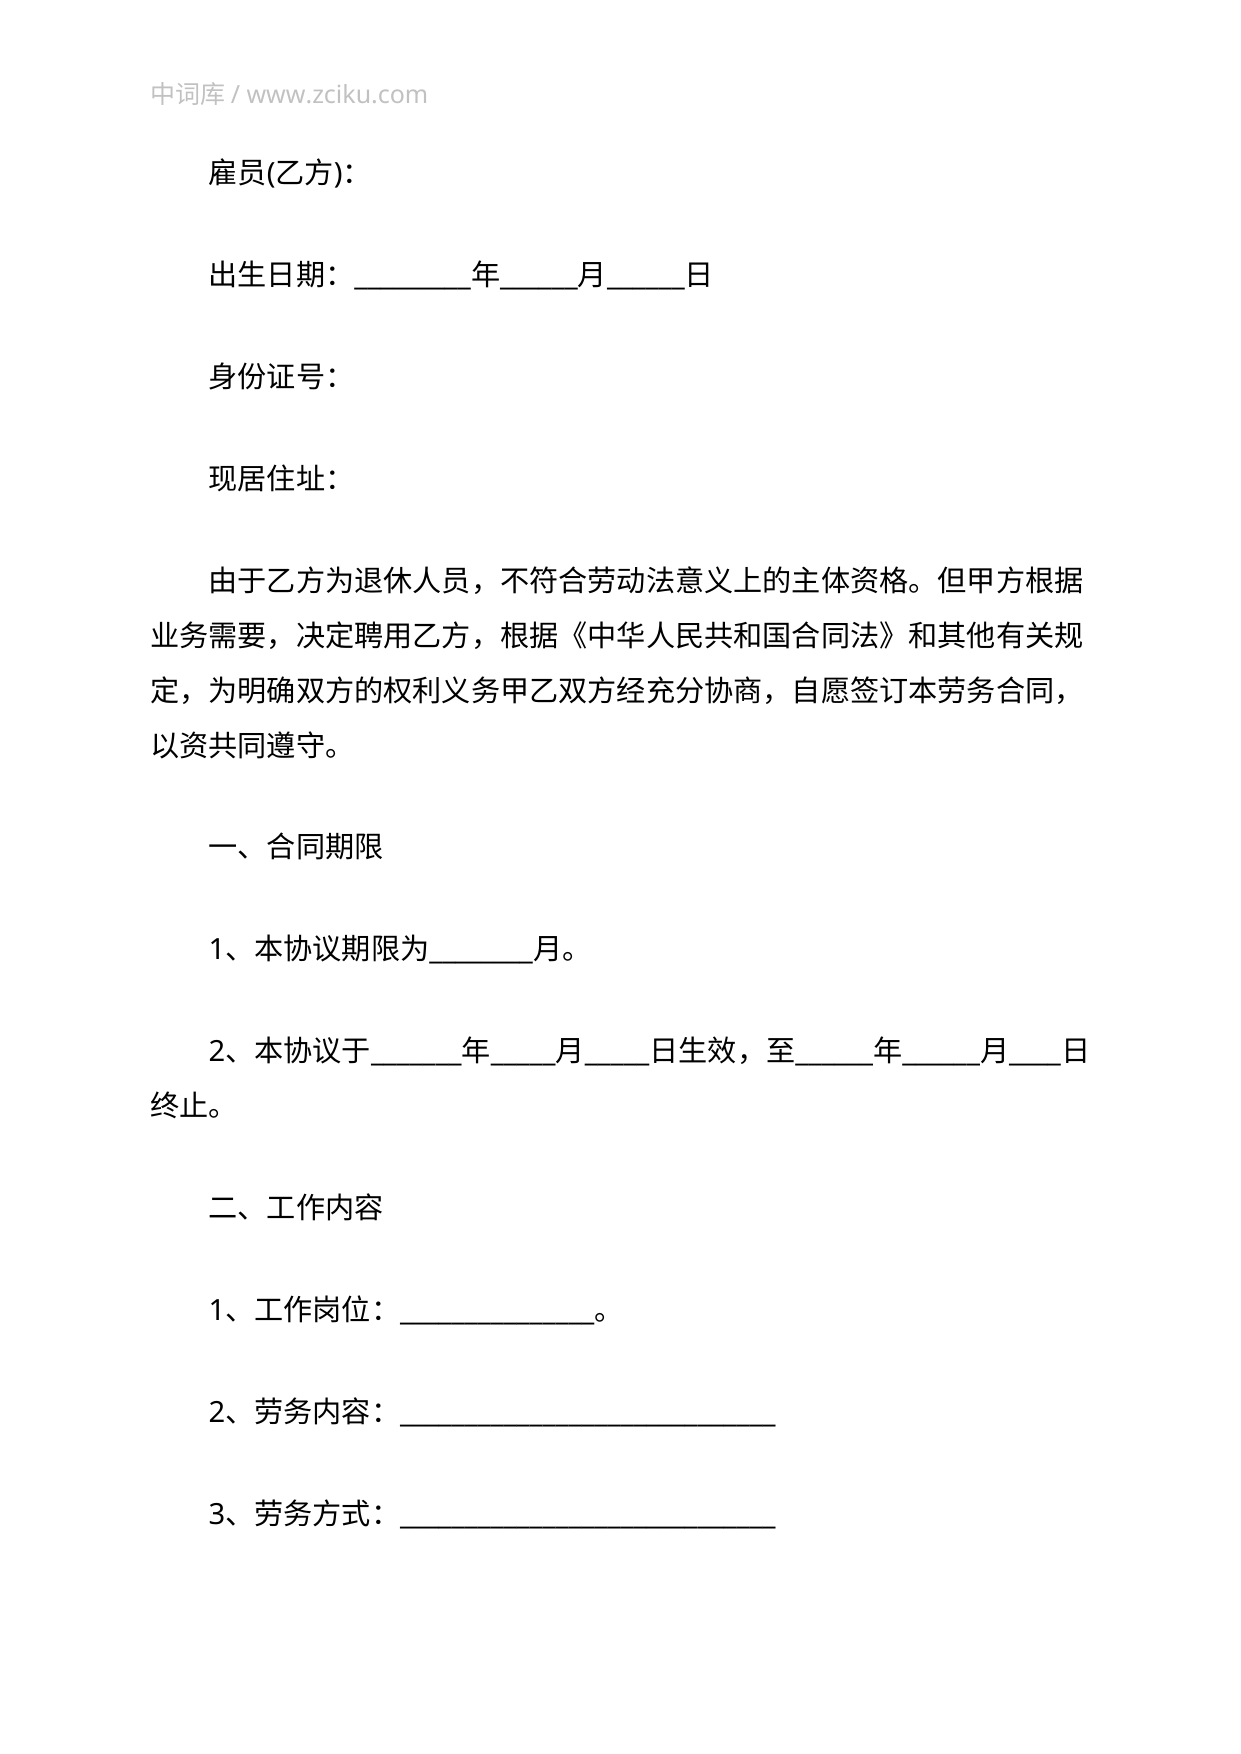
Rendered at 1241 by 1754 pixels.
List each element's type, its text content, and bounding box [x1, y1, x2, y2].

text 出生日期：_________年______月______日 [150, 252, 1090, 294]
text 1、本协议期限为________月。 [150, 926, 1090, 968]
text 现居住址： [150, 456, 1090, 498]
text 身份证号： [150, 354, 1090, 396]
text 由于乙方为退休人员，不符合劳动法意义上的主体资格。但甲方根据业务需要，决定聘用乙方，根据《中华人民共和国合同法》和其他有关规定，为明确双方的权利义务甲乙双方经充分协商，自愿签订本劳务合同，以资共同遵守。 [150, 557, 1090, 764]
text 一、合同期限 [150, 824, 1090, 866]
text 雇员(乙方)： [150, 150, 1090, 192]
text 3、劳务方式：_____________________________ [150, 1490, 1090, 1533]
text 2、劳务内容：_____________________________ [150, 1388, 1090, 1431]
text 1、工作岗位：_______________。 [150, 1286, 1090, 1329]
text 二、工作内容 [150, 1184, 1090, 1227]
text 2、本协议于_______年_____月_____日生效，至______年______月____日终止。 [150, 1028, 1090, 1125]
